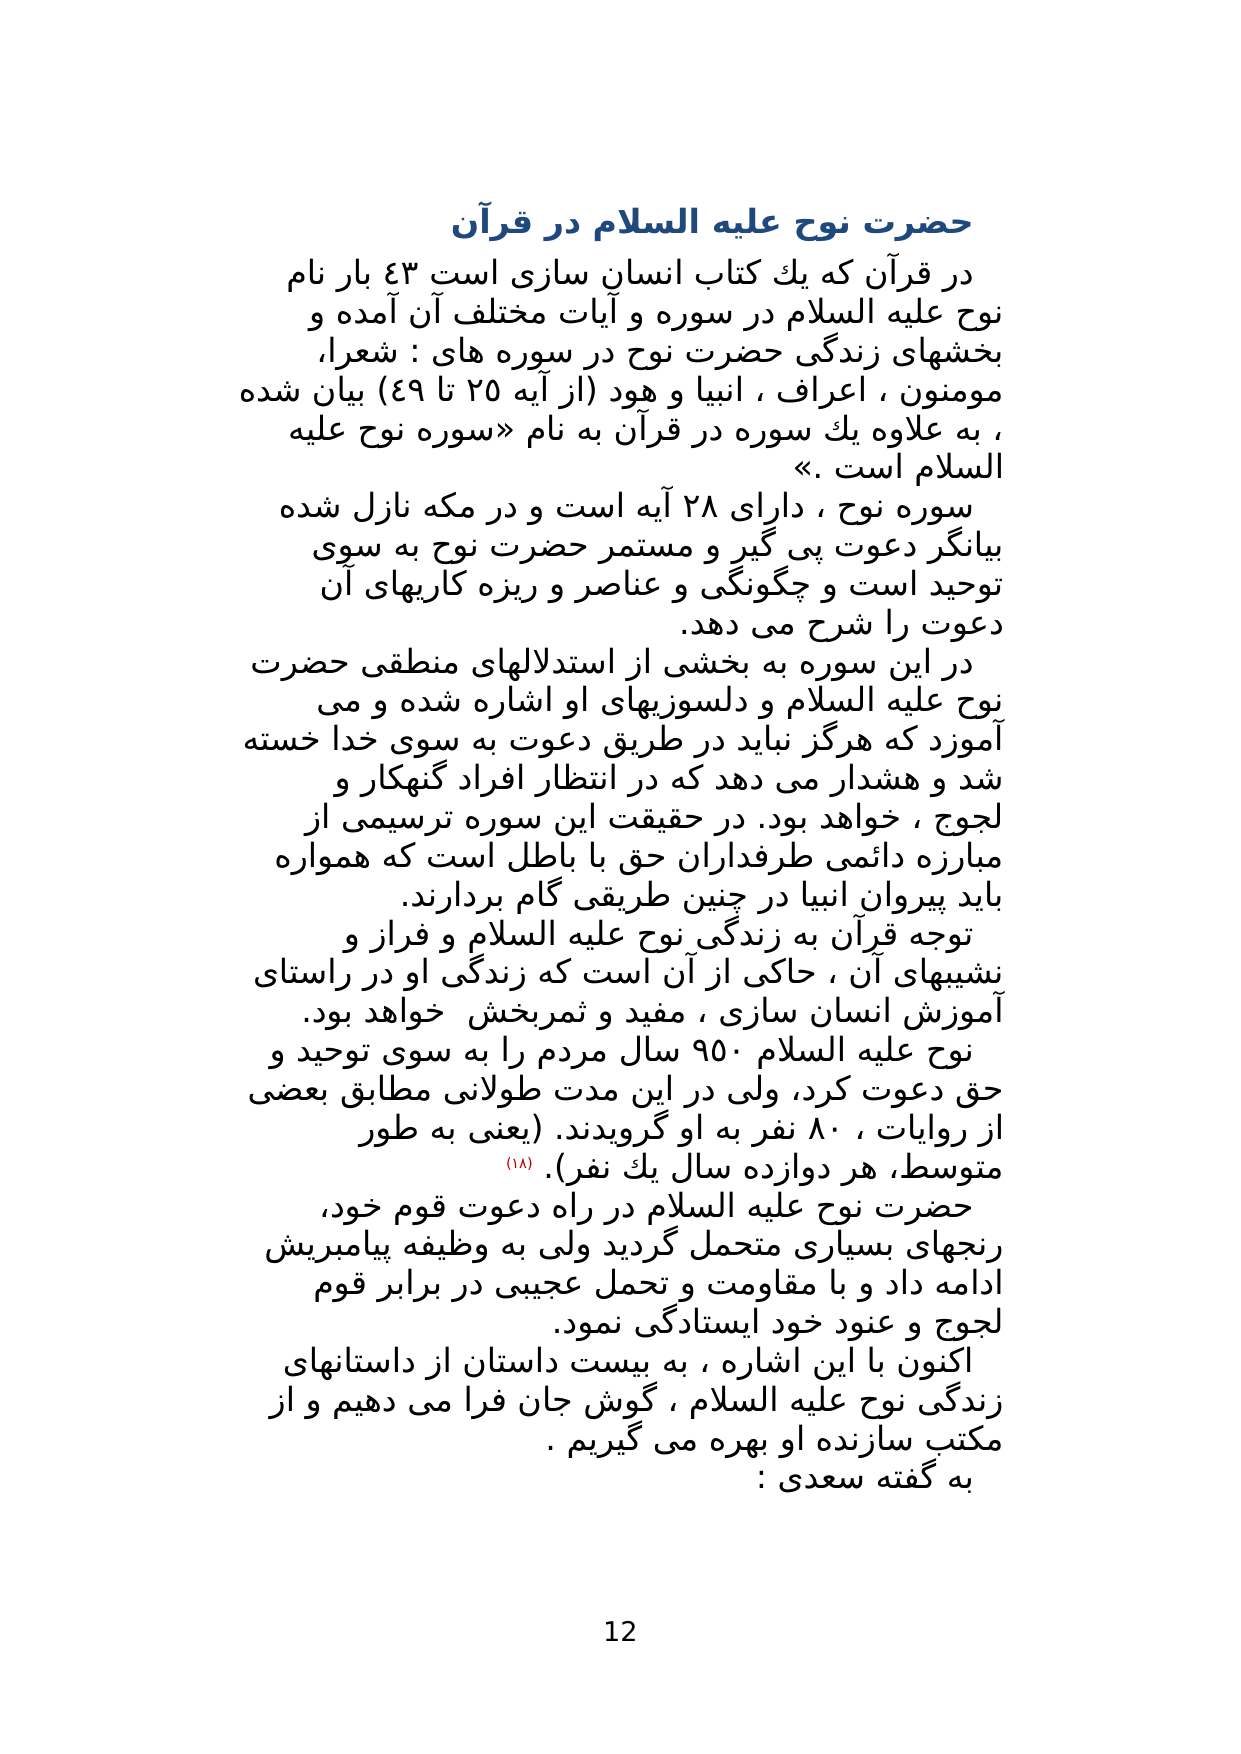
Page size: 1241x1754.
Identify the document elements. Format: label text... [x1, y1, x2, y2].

text نوح عليه السلام ٩٥٠ سال مردم را به سوى توحيد و حق دعوت كرد، ولى در اين مدت طولانى مطابق بعضى از روايات ، ٨٠ نفر به او گرويدند. (يعنى به طور متوسط، هر دوازده سال يك نفر). (١٨) [236, 1031, 1004, 1186]
text حضرت نوح عليه السلام در راه دعوت قوم خود، رنجهاى بسيارى متحمل گرديد ولى به وظيفه پيامبريش ادامه داد و با مقاومت و تحمل عجيبى در برابر قوم لجوج و عنود خود ايستادگى نمود. [236, 1186, 1004, 1341]
text توجه قرآن به زندگى نوح عليه السلام و فراز و نشيبهاى آن ، حاكى از آن است كه زندگى او در راستاى آموزش انسان سازى ، مفيد و ثمربخش ‍ خواهد بود. [236, 914, 1004, 1031]
text اكنون با اين اشاره ، به بيست داستان از داستانهاى زندگى نوح عليه السلام ، گوش جان فرا مى دهيم و از مكتب سازنده او بهره مى گيريم . [236, 1341, 1004, 1458]
text سوره نوح ، داراى ٢٨ آيه است و در مكه نازل شده بيانگر دعوت پى گير و مستمر حضرت نوح به سوى توحيد است و چگونگى و عناصر و ريزه كاريهاى آن دعوت را شرح مى دهد. [236, 487, 1004, 642]
text در قرآن كه يك كتاب انسان سازى است ٤٣ بار نام نوح عليه السلام در سوره و آيات مختلف آن آمده و بخشهاى زندگى حضرت نوح در سوره هاى : شعرا، مومنون ، اعراف ، انبيا و هود (از آيه ٢٥ تا ٤٩) بيان شده ، به علاوه يك سوره در قرآن به نام «سوره نوح عليه السلام است .» [236, 253, 1004, 487]
text در اين سوره به بخشى از استدلالهاى منطقى حضرت نوح عليه السلام و دلسوزيهاى او اشاره شده و مى آموزد كه هرگز نبايد در طريق دعوت به سوى خدا خسته شد و هشدار مى دهد كه در انتظار افراد گنهكار و لجوج ، خواهد بود. در حقيقت اين سوره ترسيمى از مبارزه دائمى طرفداران حق با باطل است كه همواره بايد پيروان انبيا در چنين طريقى گام بردارند. [236, 642, 1004, 914]
text به گفته سعدى : [236, 1458, 1004, 1497]
subtitle حضرت نوح عليه السلام در قرآن [236, 202, 1004, 241]
